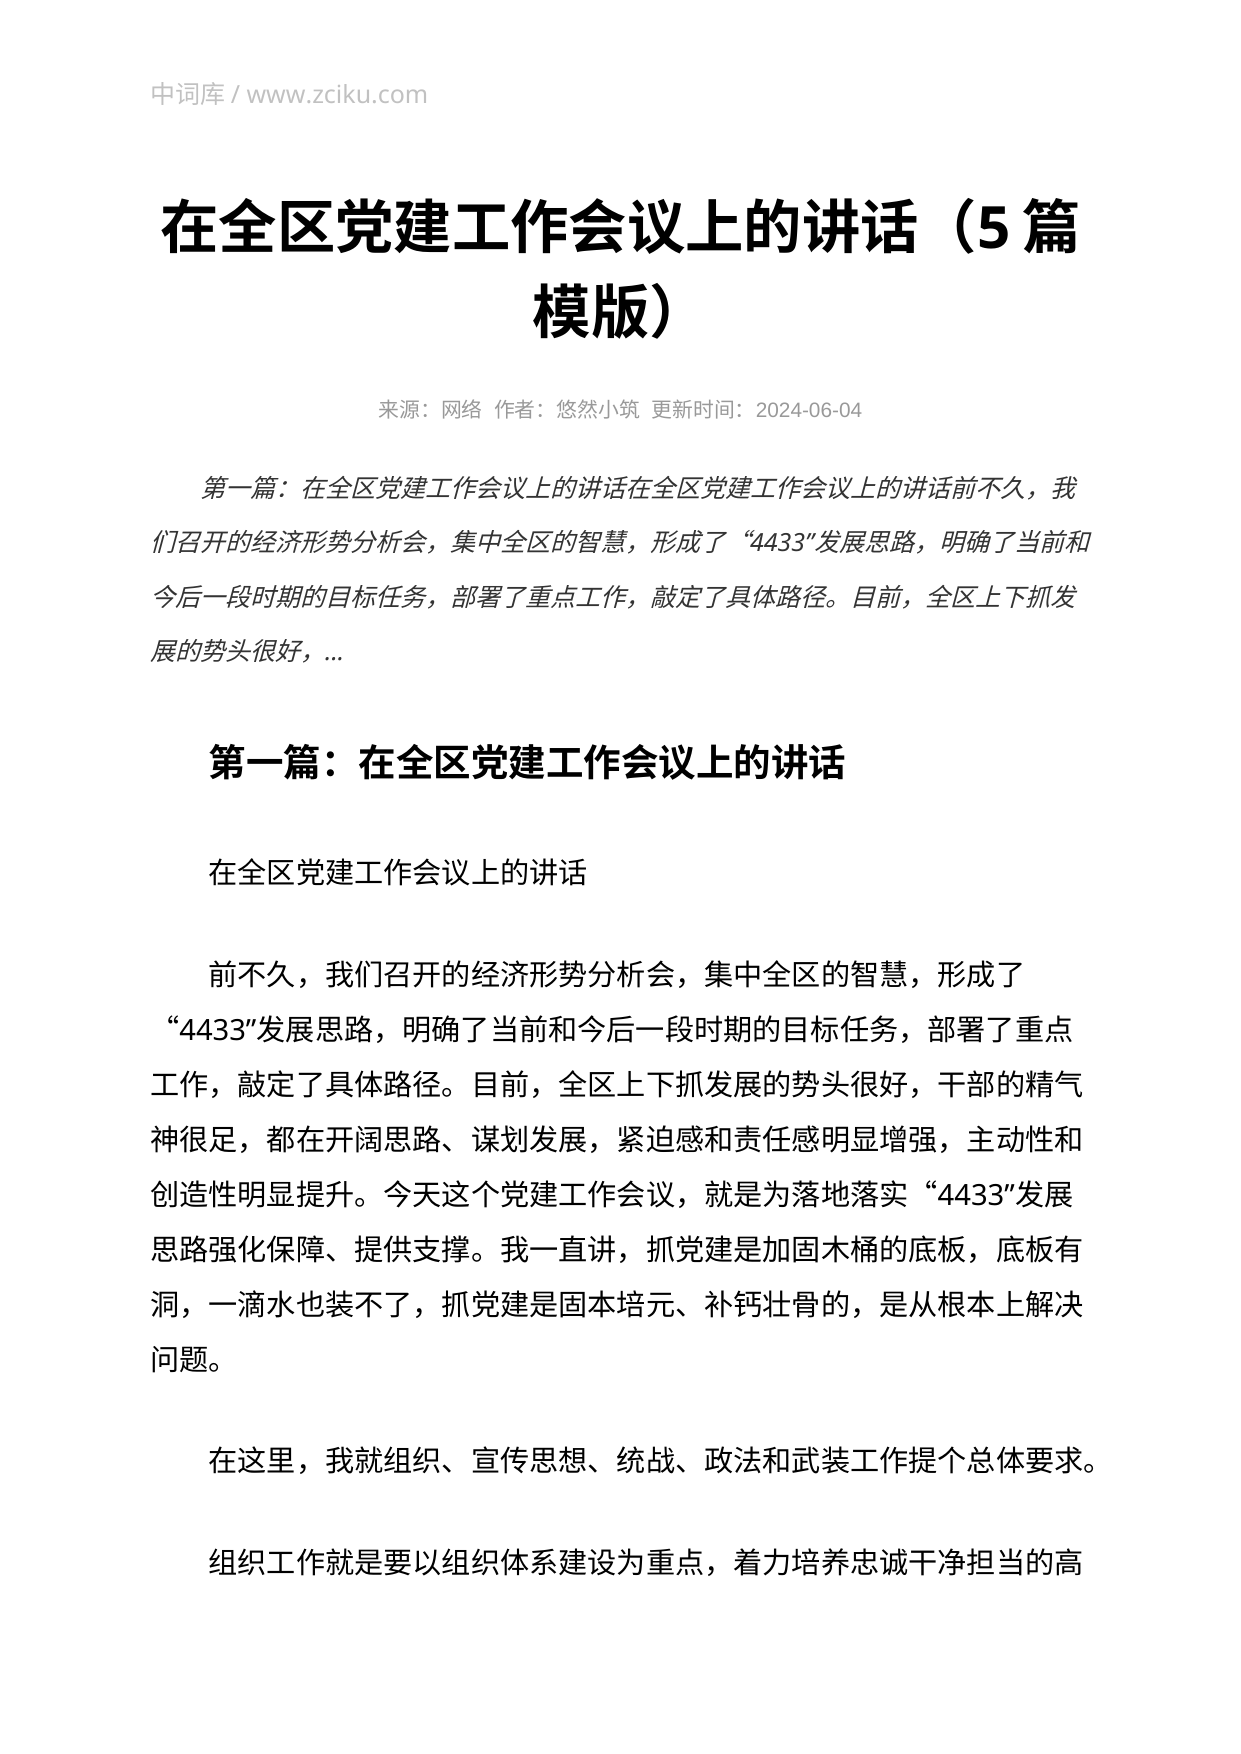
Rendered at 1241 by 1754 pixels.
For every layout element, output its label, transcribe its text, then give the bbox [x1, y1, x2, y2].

text 来源：网络 作者：悠然小筑 更新时间：2024-06-04 [150, 397, 1090, 421]
text 前不久，我们召开的经济形势分析会，集中全区的智慧，形成了“4433”发展思路，明确了当前和今后一段时期的目标任务，部署了重点工作，敲定了具体路径。目前，全区上下抓发展的势头很好，干部的精气神很足，都在开阔思路、谋划发展，紧迫感和责任感明显增强，主动性和创造性明显提升。今天这个党建工作会议，就是为落地落实“4433”发展思路强化保障、提供支撑。我一直讲，抓党建是加固木桶的底板，底板有洞，一滴水也装不了，抓党建是固本培元、补钙壮骨的，是从根本上解决问题。 [150, 952, 1090, 1378]
text 第一篇：在全区党建工作会议上的讲话 [150, 733, 1090, 787]
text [150, 1540, 1090, 1582]
subtitle 在全区党建工作会议上的讲话（5篇模版） [150, 181, 1090, 351]
text 在全区党建工作会议上的讲话 [150, 850, 1090, 892]
text 第一篇：在全区党建工作会议上的讲话在全区党建工作会议上的讲话前不久，我们召开的经济形势分析会，集中全区的智慧，形成了“4433”发展思路，明确了当前和今后一段时期的目标任务，部署了重点工作，敲定了具体路径。目前，全区上下抓发展的势头很好，... [150, 468, 1090, 668]
text 在这里，我就组织、宣传思想、统战、政法和武装工作提个总体要求。 [150, 1438, 1090, 1480]
